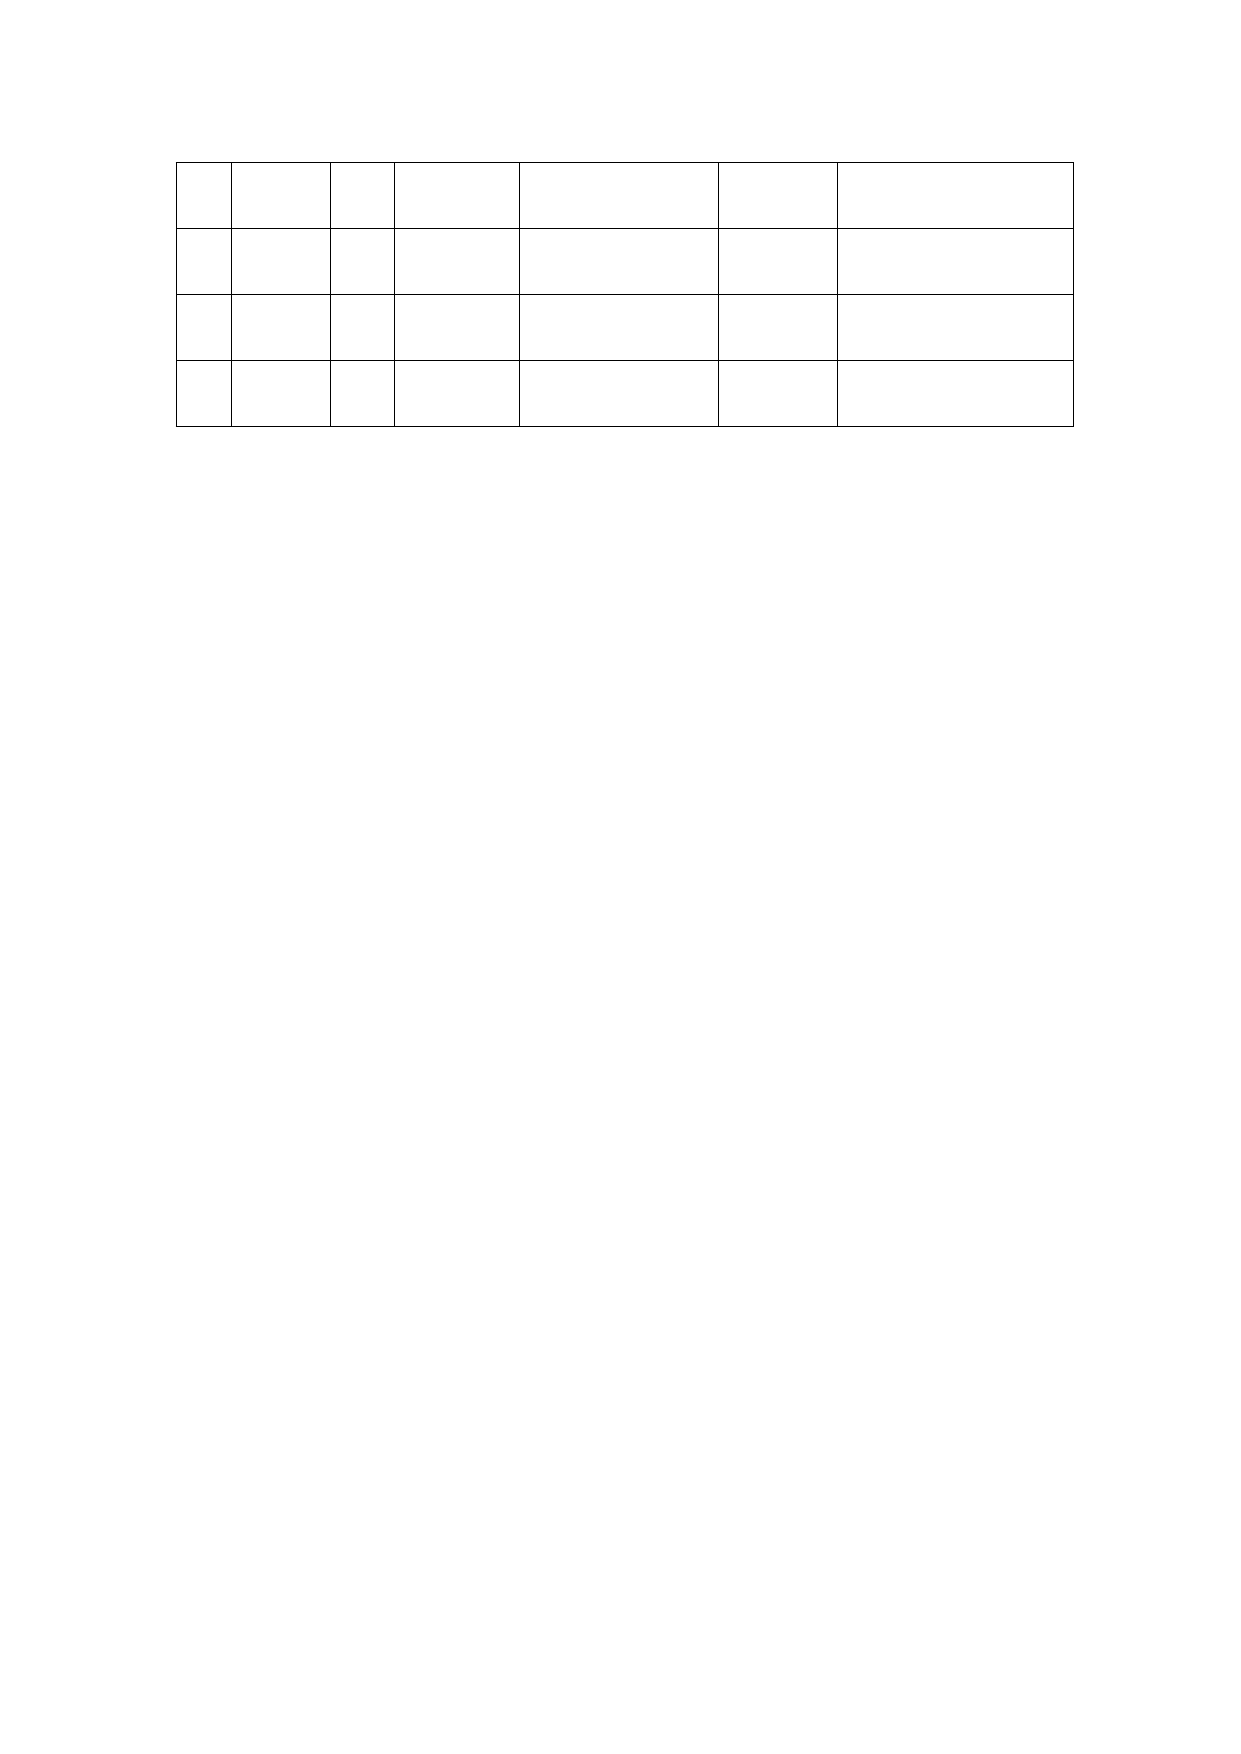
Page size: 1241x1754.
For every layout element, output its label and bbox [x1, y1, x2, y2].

table_cell [395, 295, 519, 360]
table_cell [232, 361, 330, 426]
table_cell [395, 229, 519, 294]
table_cell [331, 163, 394, 228]
table_cell [232, 229, 330, 294]
table_cell [177, 163, 231, 228]
table_cell [395, 163, 519, 228]
table_cell [719, 163, 837, 228]
table_cell [331, 229, 394, 294]
table_cell [838, 163, 1073, 228]
table_cell [232, 295, 330, 360]
table_cell [177, 361, 231, 426]
table_cell [232, 163, 330, 228]
table_cell [331, 361, 394, 426]
table_cell [719, 229, 837, 294]
table_cell [177, 229, 231, 294]
table_cell [177, 295, 231, 360]
table_cell [719, 295, 837, 360]
table_cell [520, 361, 718, 426]
table_cell [838, 229, 1073, 294]
table_cell [520, 163, 718, 228]
table_cell [395, 361, 519, 426]
table_cell [520, 295, 718, 360]
table_cell [838, 295, 1073, 360]
table_cell [331, 295, 394, 360]
table_cell [838, 361, 1073, 426]
table_cell [520, 229, 718, 294]
table_cell [719, 361, 837, 426]
